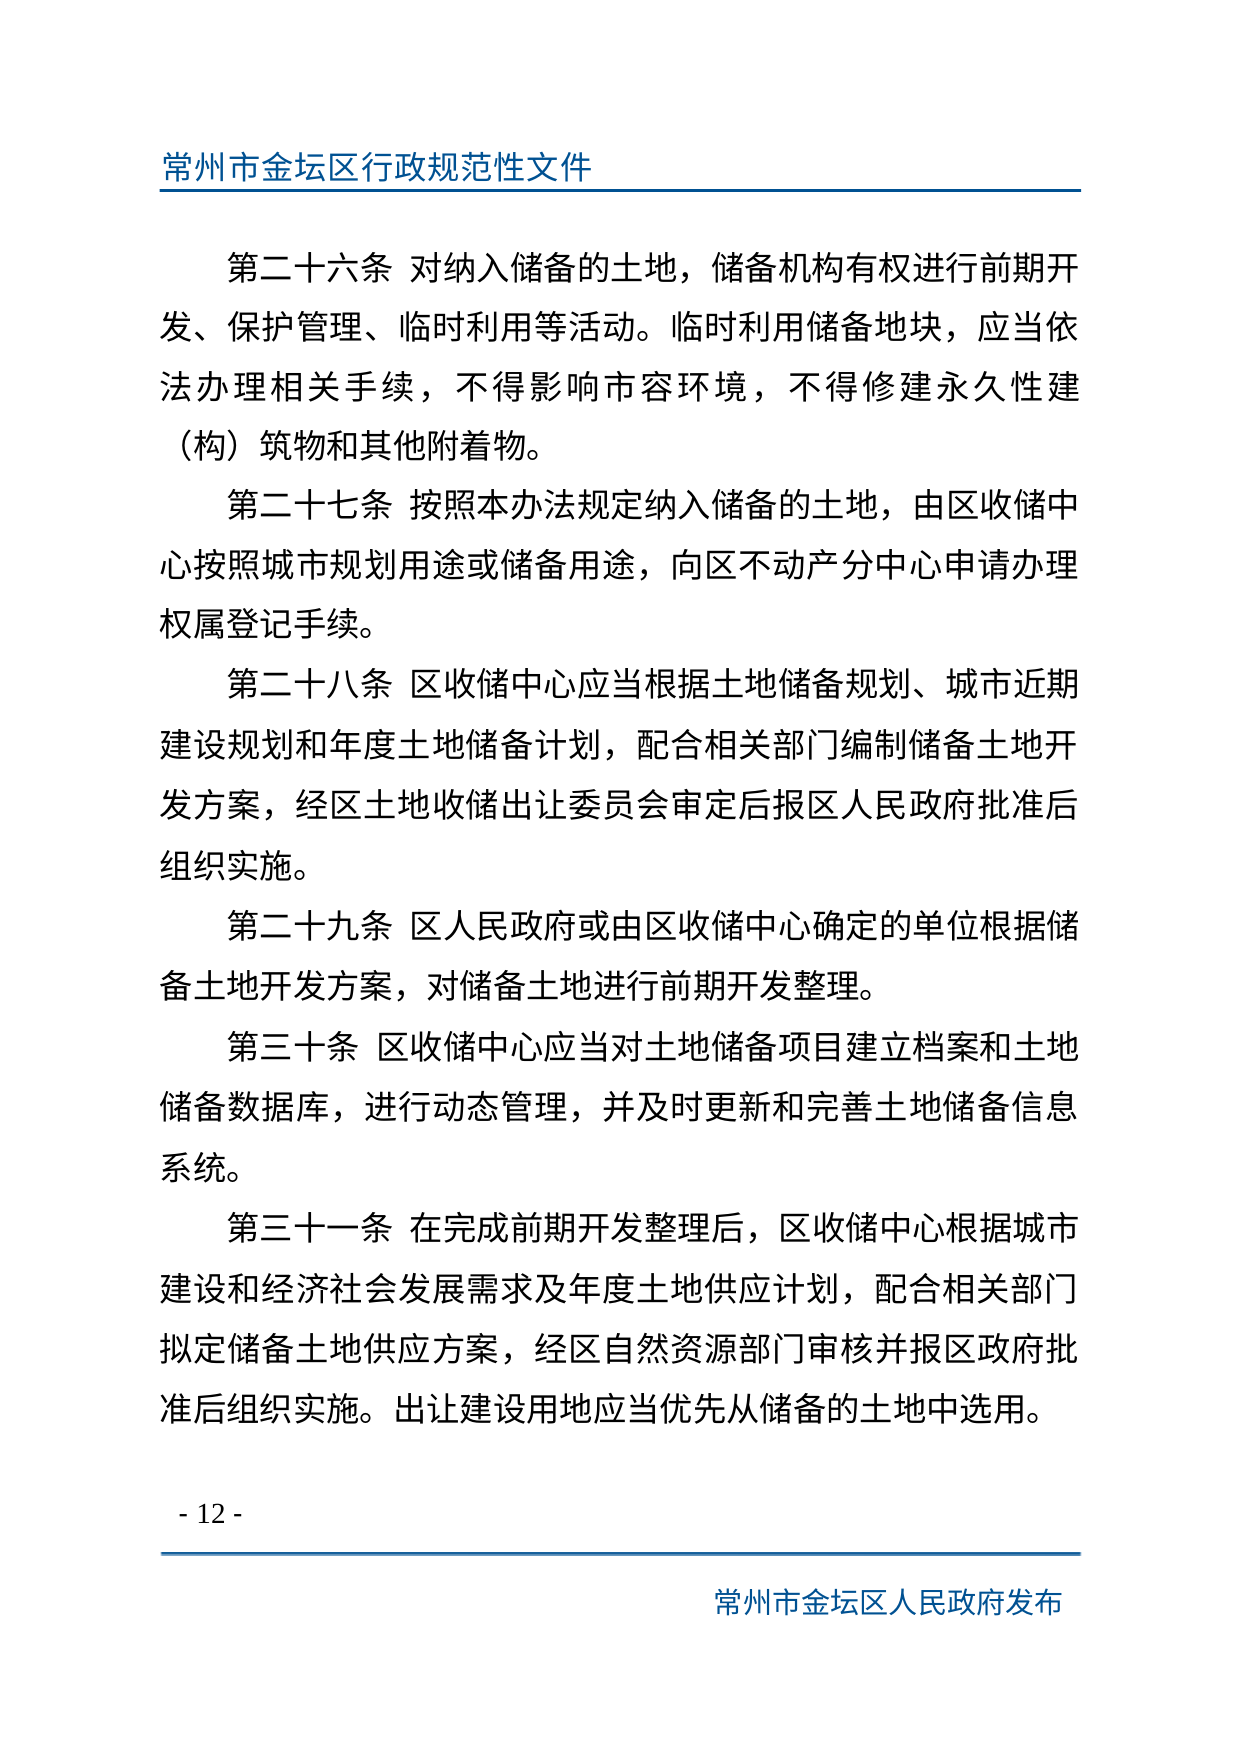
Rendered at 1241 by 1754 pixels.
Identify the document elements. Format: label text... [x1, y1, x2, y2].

text 第二十九条 区人民政府或由区收储中心确定的单位根据储备土地开发方案，对储备土地进行前期开发整理。 [159, 890, 1081, 1011]
text 第三十一条 在完成前期开发整理后，区收储中心根据城市建设和经济社会发展需求及年度土地供应计划，配合相关部门拟定储备土地供应方案，经区自然资源部门审核并报区政府批准后组织实施。出让建设用地应当优先从储备的土地中选用。 [159, 1192, 1081, 1434]
text 第二十七条 按照本办法规定纳入储备的土地，由区收储中心按照城市规划用途或储备用途，向区不动产分中心申请办理权属登记手续。 [159, 470, 1081, 648]
text 第三十条 区收储中心应当对土地储备项目建立档案和土地储备数据库，进行动态管理，并及时更新和完善土地储备信息系统。 [159, 1011, 1081, 1192]
picture [160, 1552, 1082, 1556]
text 第二十八条 区收储中心应当根据土地储备规划、城市近期建设规划和年度土地储备计划，配合相关部门编制储备土地开发方案，经区土地收储出让委员会审定后报区人民政府批准后组织实施。 [159, 648, 1081, 890]
text 第二十六条 对纳入储备的土地，储备机构有权进行前期开发、保护管理、临时利用等活动。临时利用储备地块，应当依法办理相关手续，不得影响市容环境，不得修建永久性建（构）筑物和其他附着物。 [159, 233, 1081, 470]
